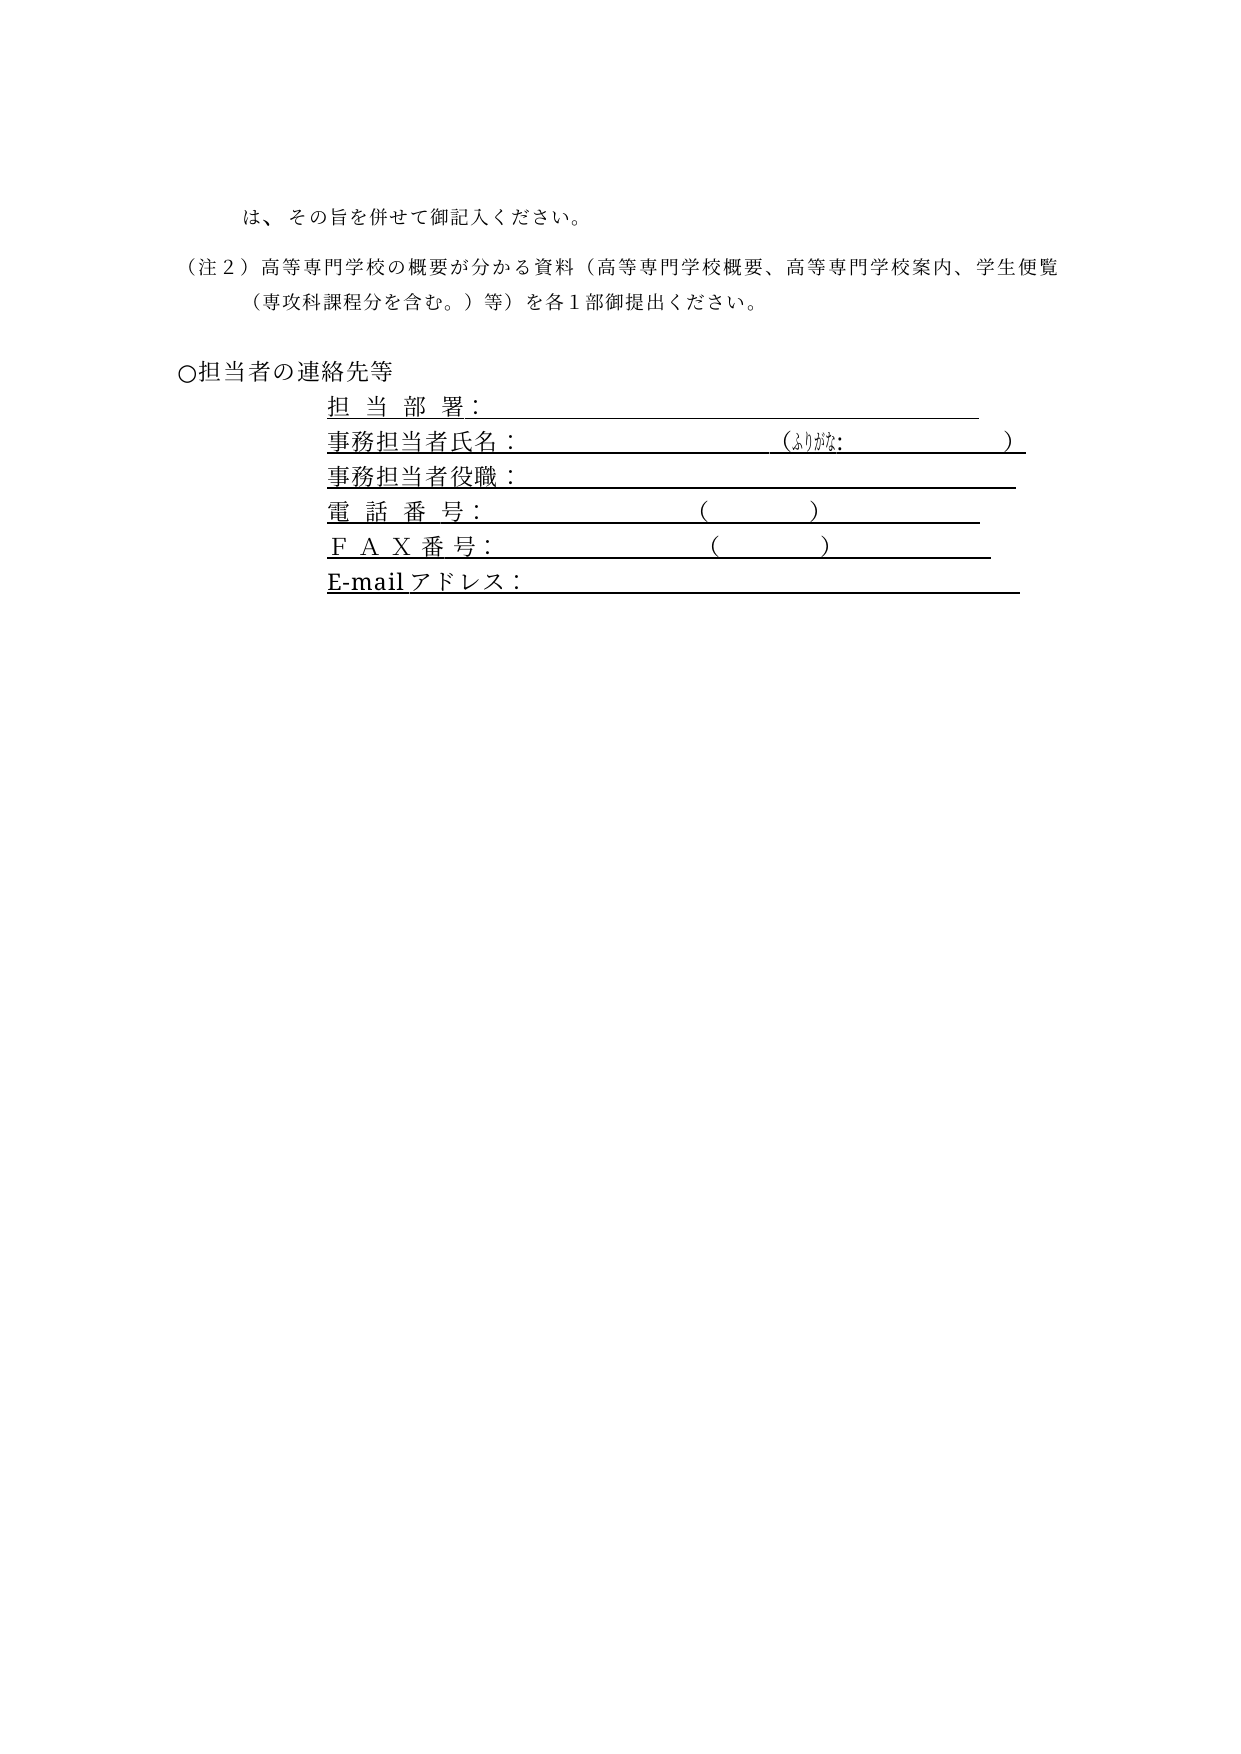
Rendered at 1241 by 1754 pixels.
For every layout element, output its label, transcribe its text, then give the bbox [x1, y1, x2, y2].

text ○担当者の連絡先等 [177, 353, 1061, 388]
text E-mailアドレス： [252, 563, 1061, 598]
text 事務担当者氏名： （ふりがな: ） [252, 423, 1061, 458]
text 電話番号： （ ） [252, 493, 1061, 528]
text 担当部署： [252, 388, 1061, 423]
text ＦＡＸ番号： （ ） [252, 528, 1061, 563]
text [177, 179, 1061, 249]
text 事務担当者役職： [252, 458, 1061, 493]
text （注２）高等専門学校の概要が分かる資料（高等専門学校概要、高等専門学校案内、学生便覧（専攻科課程分を含む。）等）を各１部御提出ください。 [177, 249, 1061, 319]
